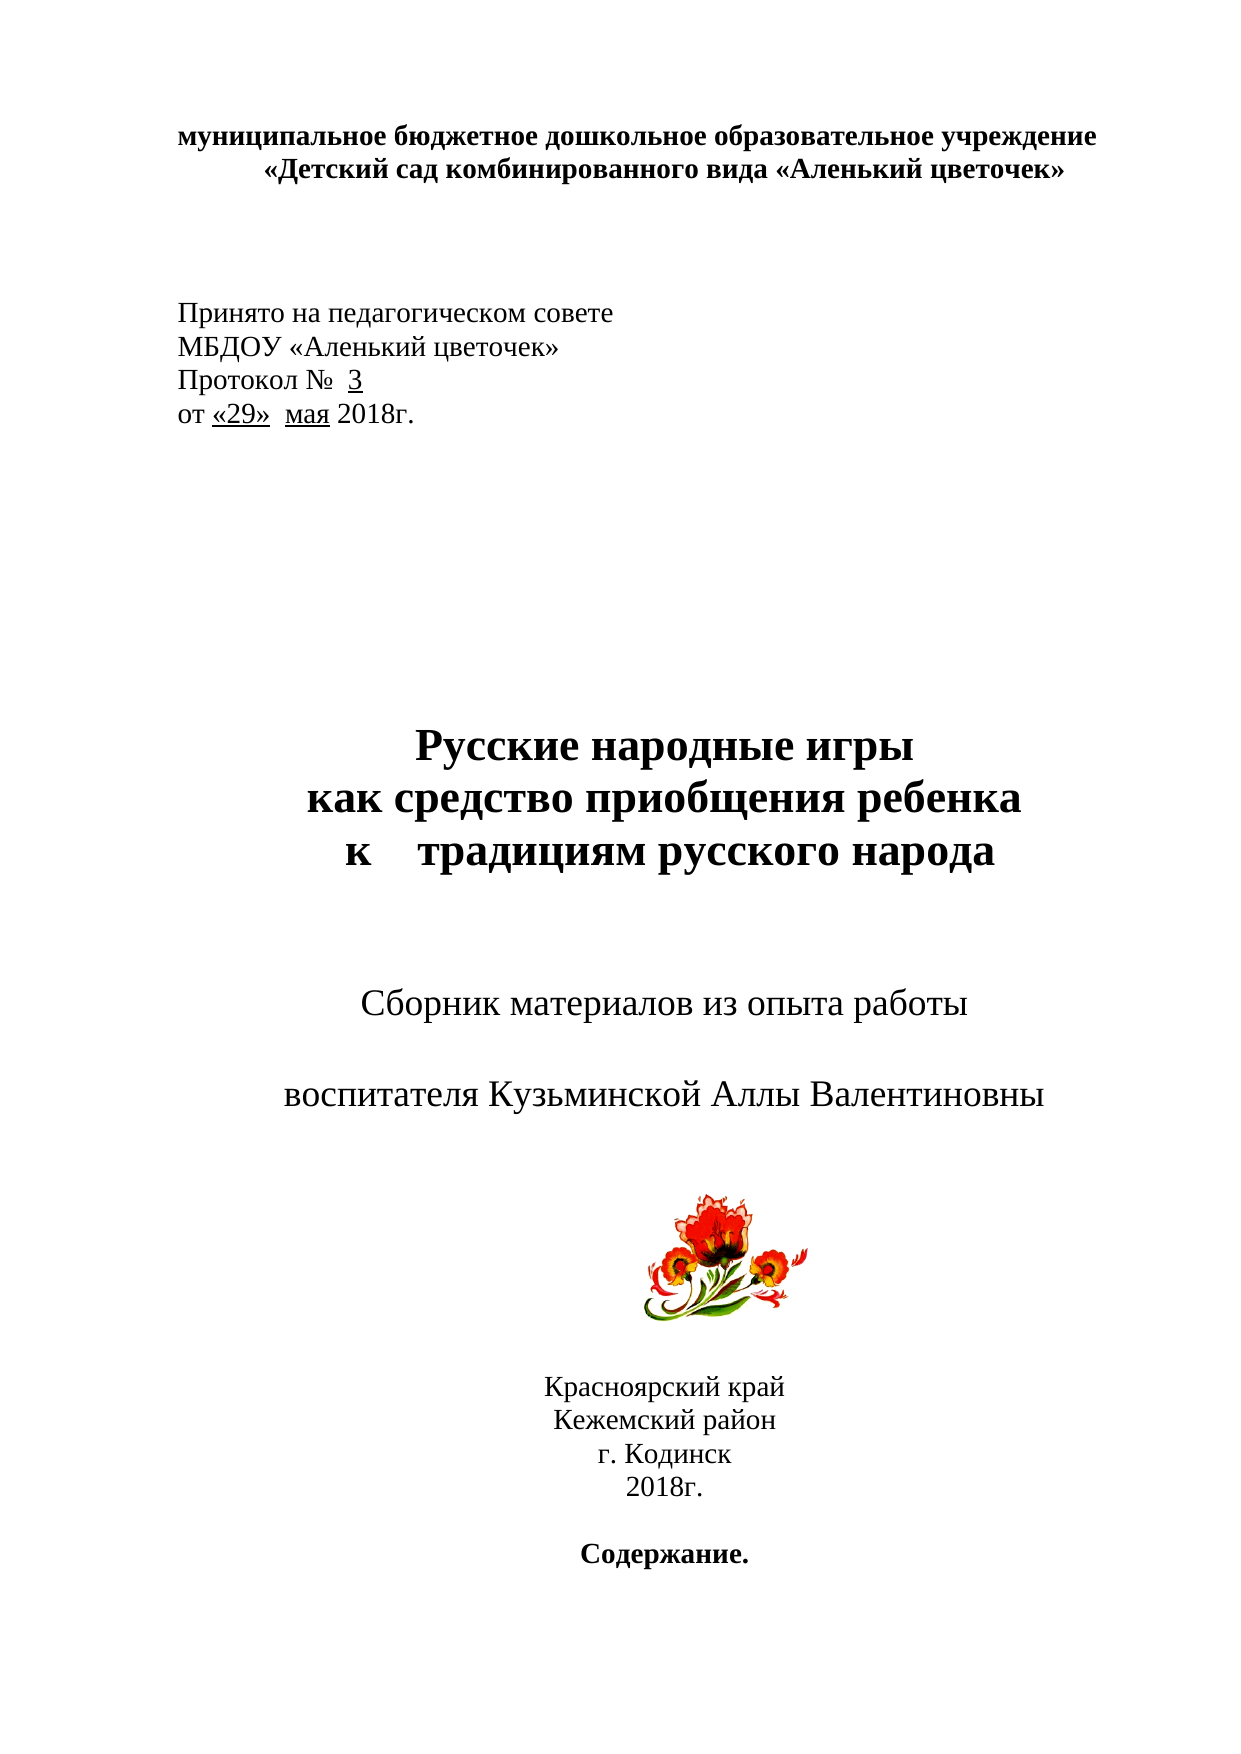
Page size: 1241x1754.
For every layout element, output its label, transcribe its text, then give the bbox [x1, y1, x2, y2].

picture [639, 1192, 809, 1323]
text Сборник материалов из опыта работы [177, 981, 1152, 1024]
text МБДОУ «Аленький цветочек» [177, 329, 1152, 362]
text муниципальное бюджетное дошкольное образовательное учреждение [177, 118, 1152, 152]
text «Детский сад комбинированного вида «Аленький цветочек» [177, 152, 1152, 185]
text Русские народные игры [177, 717, 1152, 770]
text Принято на педагогическом совете [177, 295, 1152, 329]
text воспитателя Кузьминской Аллы Валентиновны [177, 1072, 1152, 1115]
text 2018г. [177, 1469, 1152, 1503]
text как средство приобщения ребенка [177, 770, 1152, 822]
text Красноярский край [177, 1369, 1152, 1402]
text от «29» мая 2018г. [177, 396, 1152, 429]
text к традициям русского народа [177, 822, 1152, 875]
text г. Кодинск [177, 1436, 1152, 1469]
text Протокол № 3 [177, 362, 1152, 396]
text Содержание. [177, 1536, 1152, 1570]
text Кежемский район [177, 1402, 1152, 1436]
